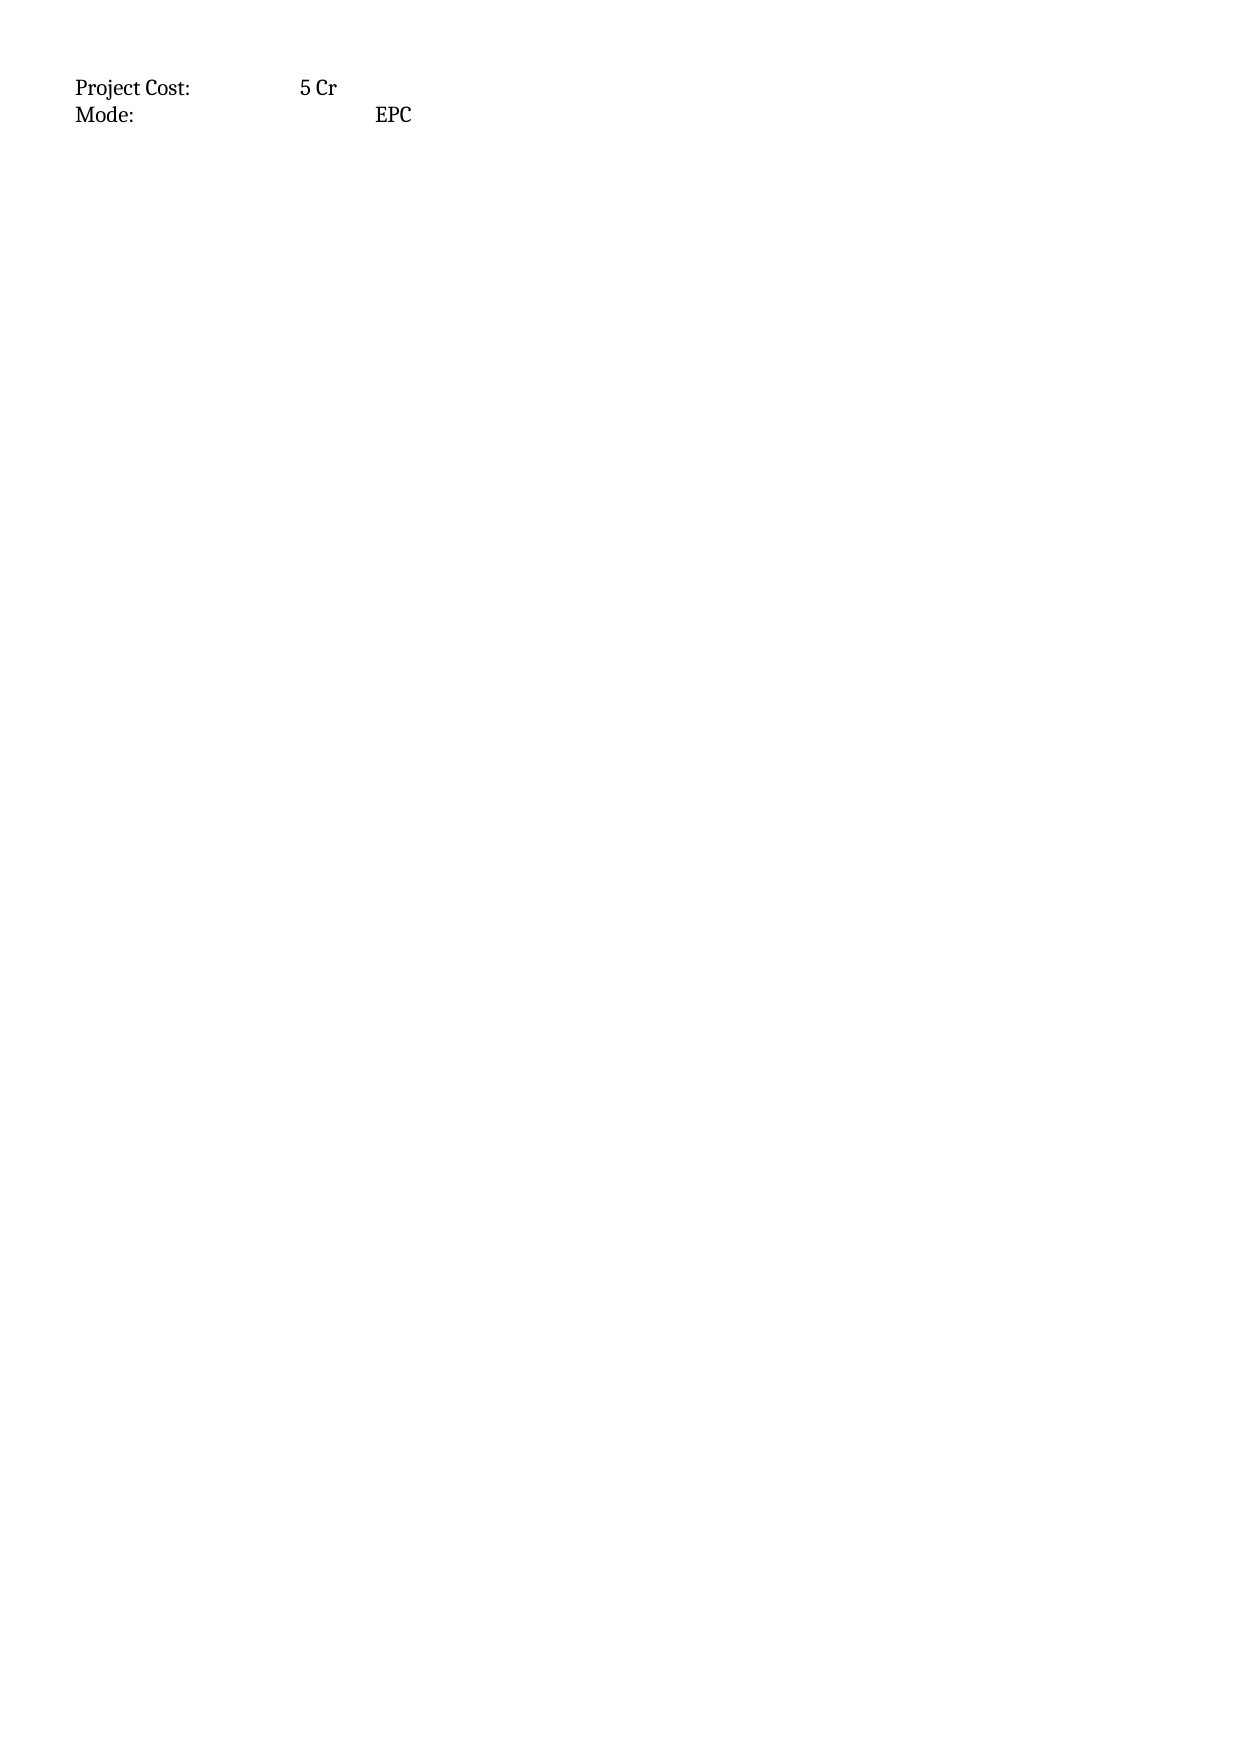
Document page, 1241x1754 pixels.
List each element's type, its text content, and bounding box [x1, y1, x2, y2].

text Project Cost: 5 Cr [75, 75, 1165, 101]
text Mode: EPC [75, 101, 1165, 128]
